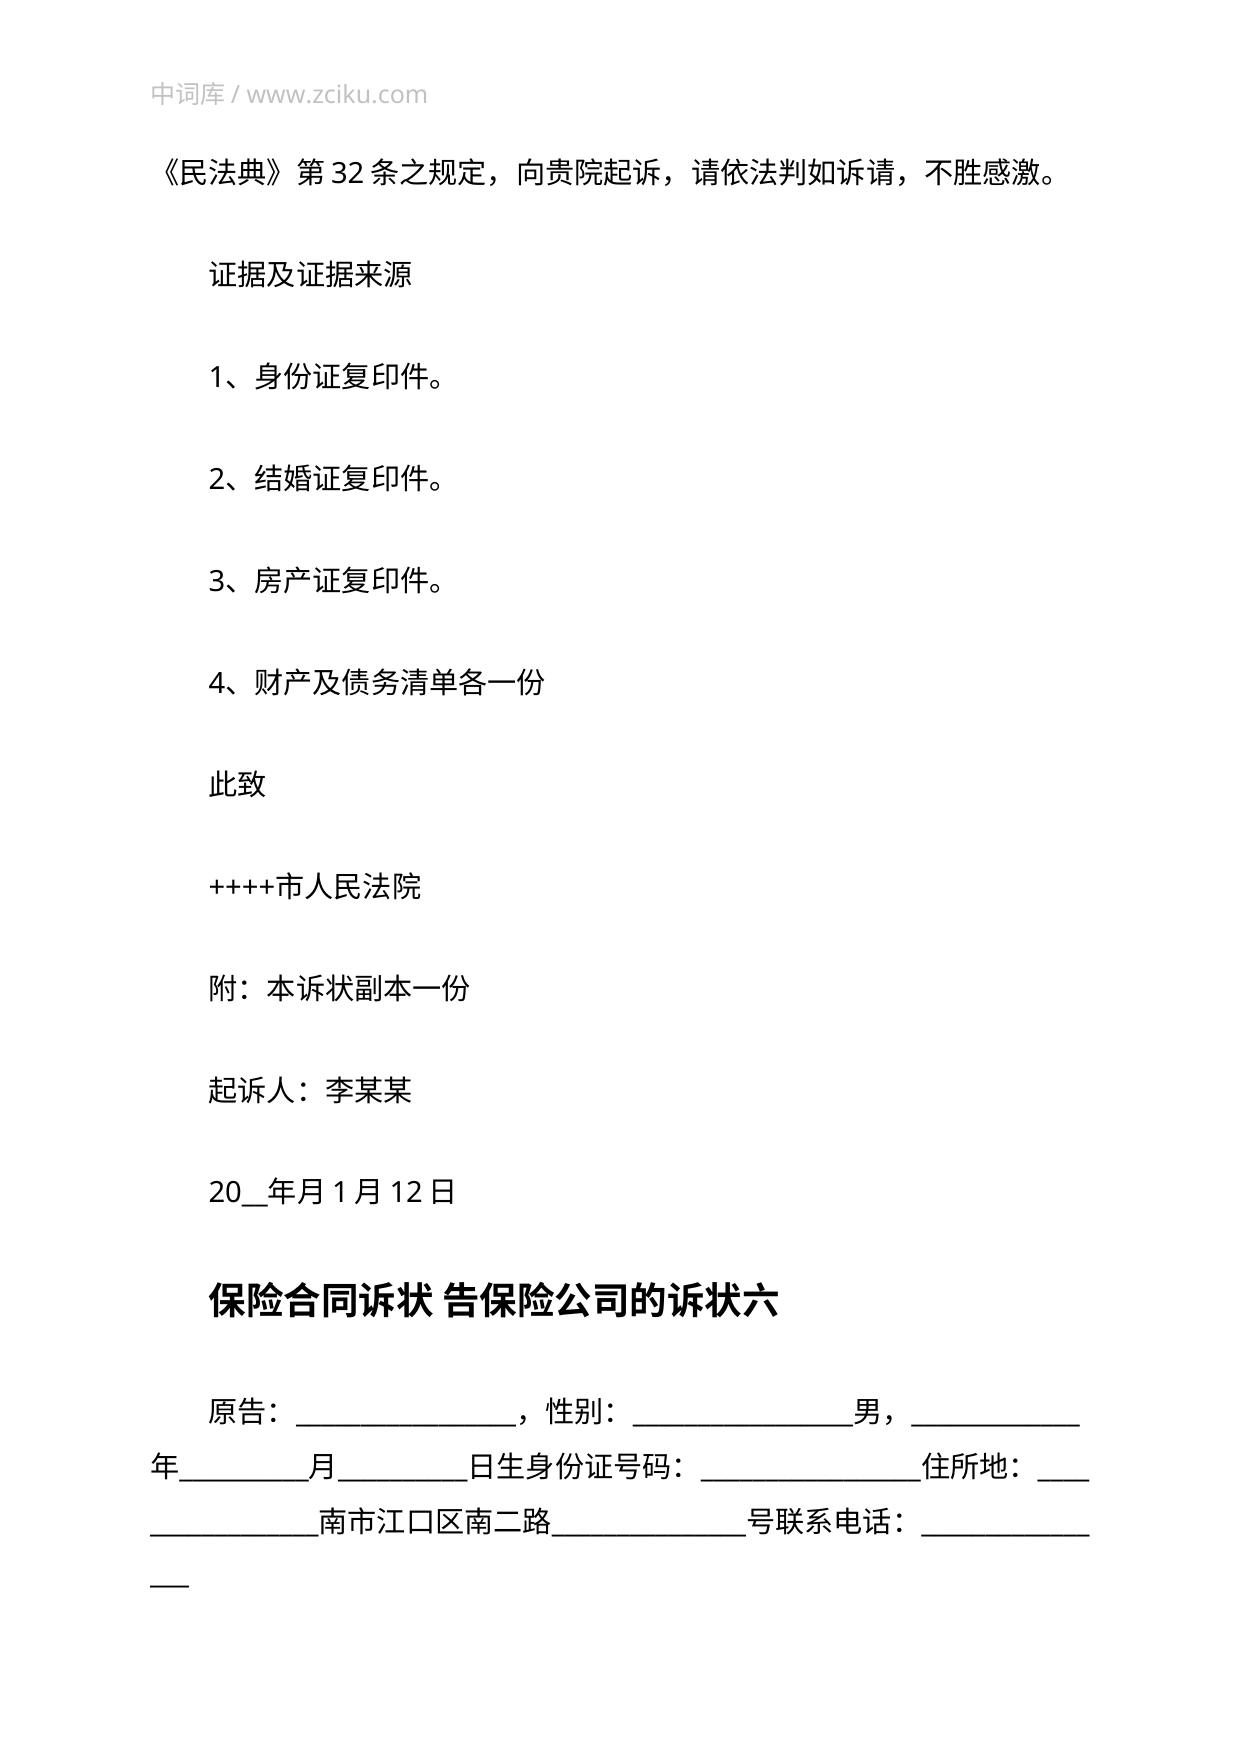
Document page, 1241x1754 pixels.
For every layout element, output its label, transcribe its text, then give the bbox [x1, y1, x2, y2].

text 此致 [150, 762, 1090, 804]
text 原告：_________________，性别：_________________男，_____________年__________月__________日生身份证号码：_________________住所地：_________________南市江口区南二路_______________号联系电话：________________ [150, 1388, 1090, 1592]
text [150, 150, 1090, 192]
text 2、结婚证复印件。 [150, 456, 1090, 498]
text 20__年月1月12日 [150, 1169, 1090, 1211]
text 证据及证据来源 [150, 252, 1090, 294]
text 保险合同诉状 告保险公司的诉状六 [150, 1271, 1090, 1325]
text 3、房产证复印件。 [150, 558, 1090, 600]
text 起诉人：李某某 [150, 1067, 1090, 1109]
text 附：本诉状副本一份 [150, 965, 1090, 1008]
text 4、财产及债务清单各一份 [150, 660, 1090, 702]
text ++++市人民法院 [150, 863, 1090, 906]
text 1、身份证复印件。 [150, 354, 1090, 396]
